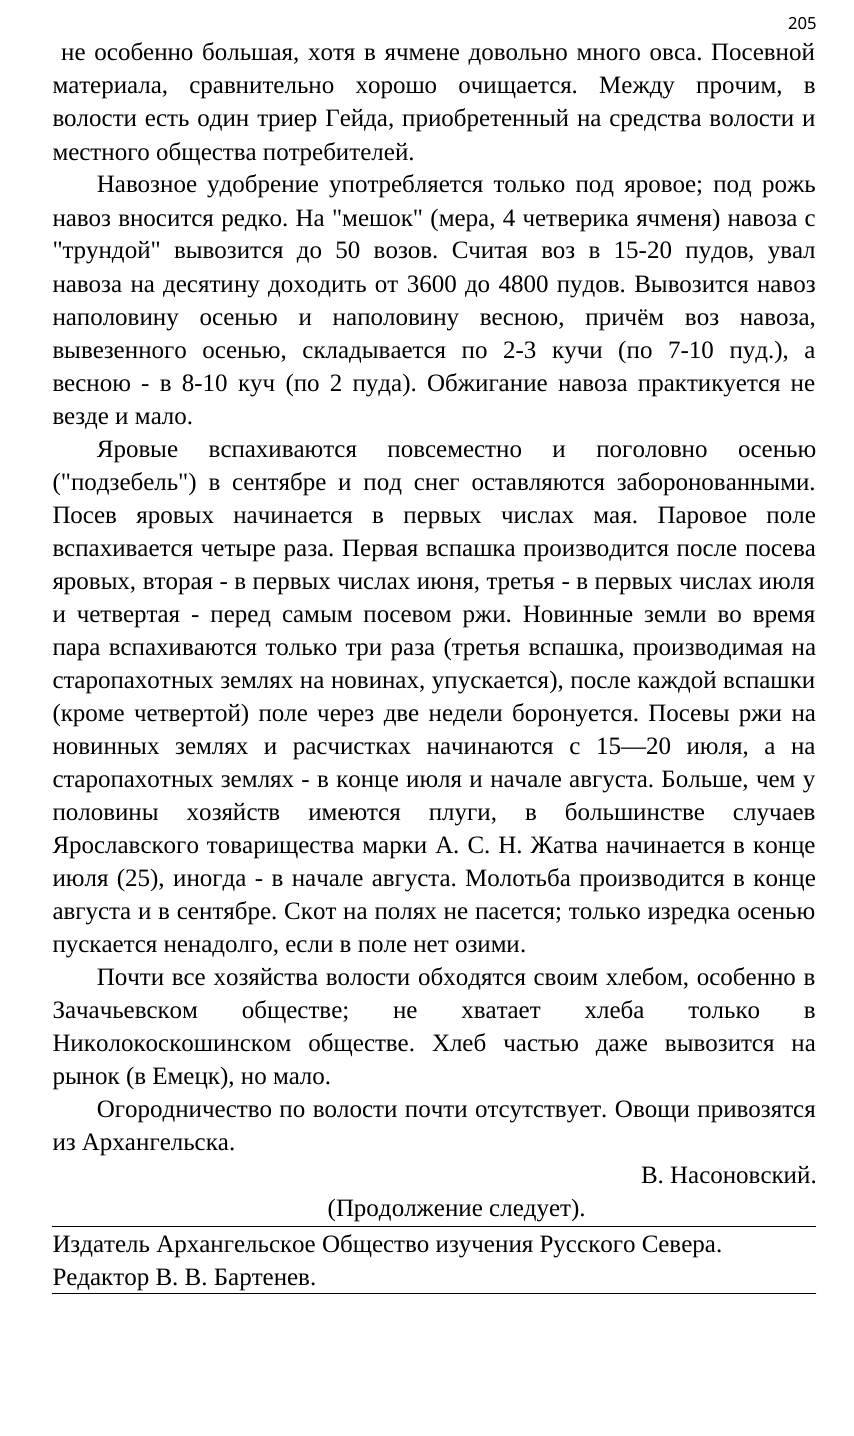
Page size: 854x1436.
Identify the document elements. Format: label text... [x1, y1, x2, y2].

text Огородничество по волости почти отсутствует. Овощи привозятся из Архангельска. [52, 1094, 816, 1156]
text Почти все хозяйства волости обходятся своим хлебом, особенно в Зачачьевском обществе; не хватает хлеба только в Николокоскошинском обществе. Хлеб частью даже вывозится на рынок (в Емецк), но мало. [52, 962, 816, 1090]
text Навозное удобрение употребляется только под яровое; под рожь навоз вносится редко. На "мешок" (мера, 4 четверика ячменя) навоза с "трундой" вывозится до 50 возов. Считая воз в 15-20 пудов, увал навоза на десятину доходить от 3600 до 4800 пудов. Вывозится навоз наполовину осенью и наполовину весною, причём воз навоза, вывезенного осенью, складывается по 2-3 кучи (по 7-10 пуд.), а весною - в 8-10 куч (по 2 пуда). Обжигание навоза практикуется не везде и мало. [52, 169, 816, 429]
text Издатель Архангельское Общество изучения Русского Севера. [52, 1227, 816, 1258]
text В. Насоновский. [52, 1160, 816, 1189]
text Яровые вспахиваются повсеместно и поголовно осенью ("подзебель") в сентябре и под снег оставляются заборонованными. Посев яровых начинается в первых числах мая. Паровое поле вспахивается четыре раза. Первая вспашка производится после посева яровых, вторая - в первых числах июня, третья - в первых числах июля и четвертая - перед самым посевом ржи. Новинные земли во время пара вспахиваются только три раза (третья вспашка, производимая на старопахотных землях на новинах, упускается), после каждой вспашки (кроме четвертой) поле через две недели боронуется. Посевы ржи на новинных землях и расчистках начинаются с 15—20 июля, а на старопахотных землях - в конце июля и начале августа. Больше, чем у половины хозяйств имеются плуги, в большинстве случаев Ярославского товарищества марки А. С. Н. Жатва начинается в конце июля (25), иногда - в начале августа. Молотьба производится в конце августа и в сентябре. Скот на полях не пасется; только изредка осенью пускается ненадолго, если в поле нет озими. [52, 434, 816, 958]
text Редактор В. В. Бартенев. [52, 1259, 816, 1293]
text не особенно большая, хотя в ячмене довольно много овса. Посевной материала, сравнительно хорошо очищается. Между прочим, в волости есть один триер Гейда, приобретенный на средства волости и местного общества потребителей. [52, 37, 816, 165]
text (Продолжение следует). [52, 1193, 816, 1222]
